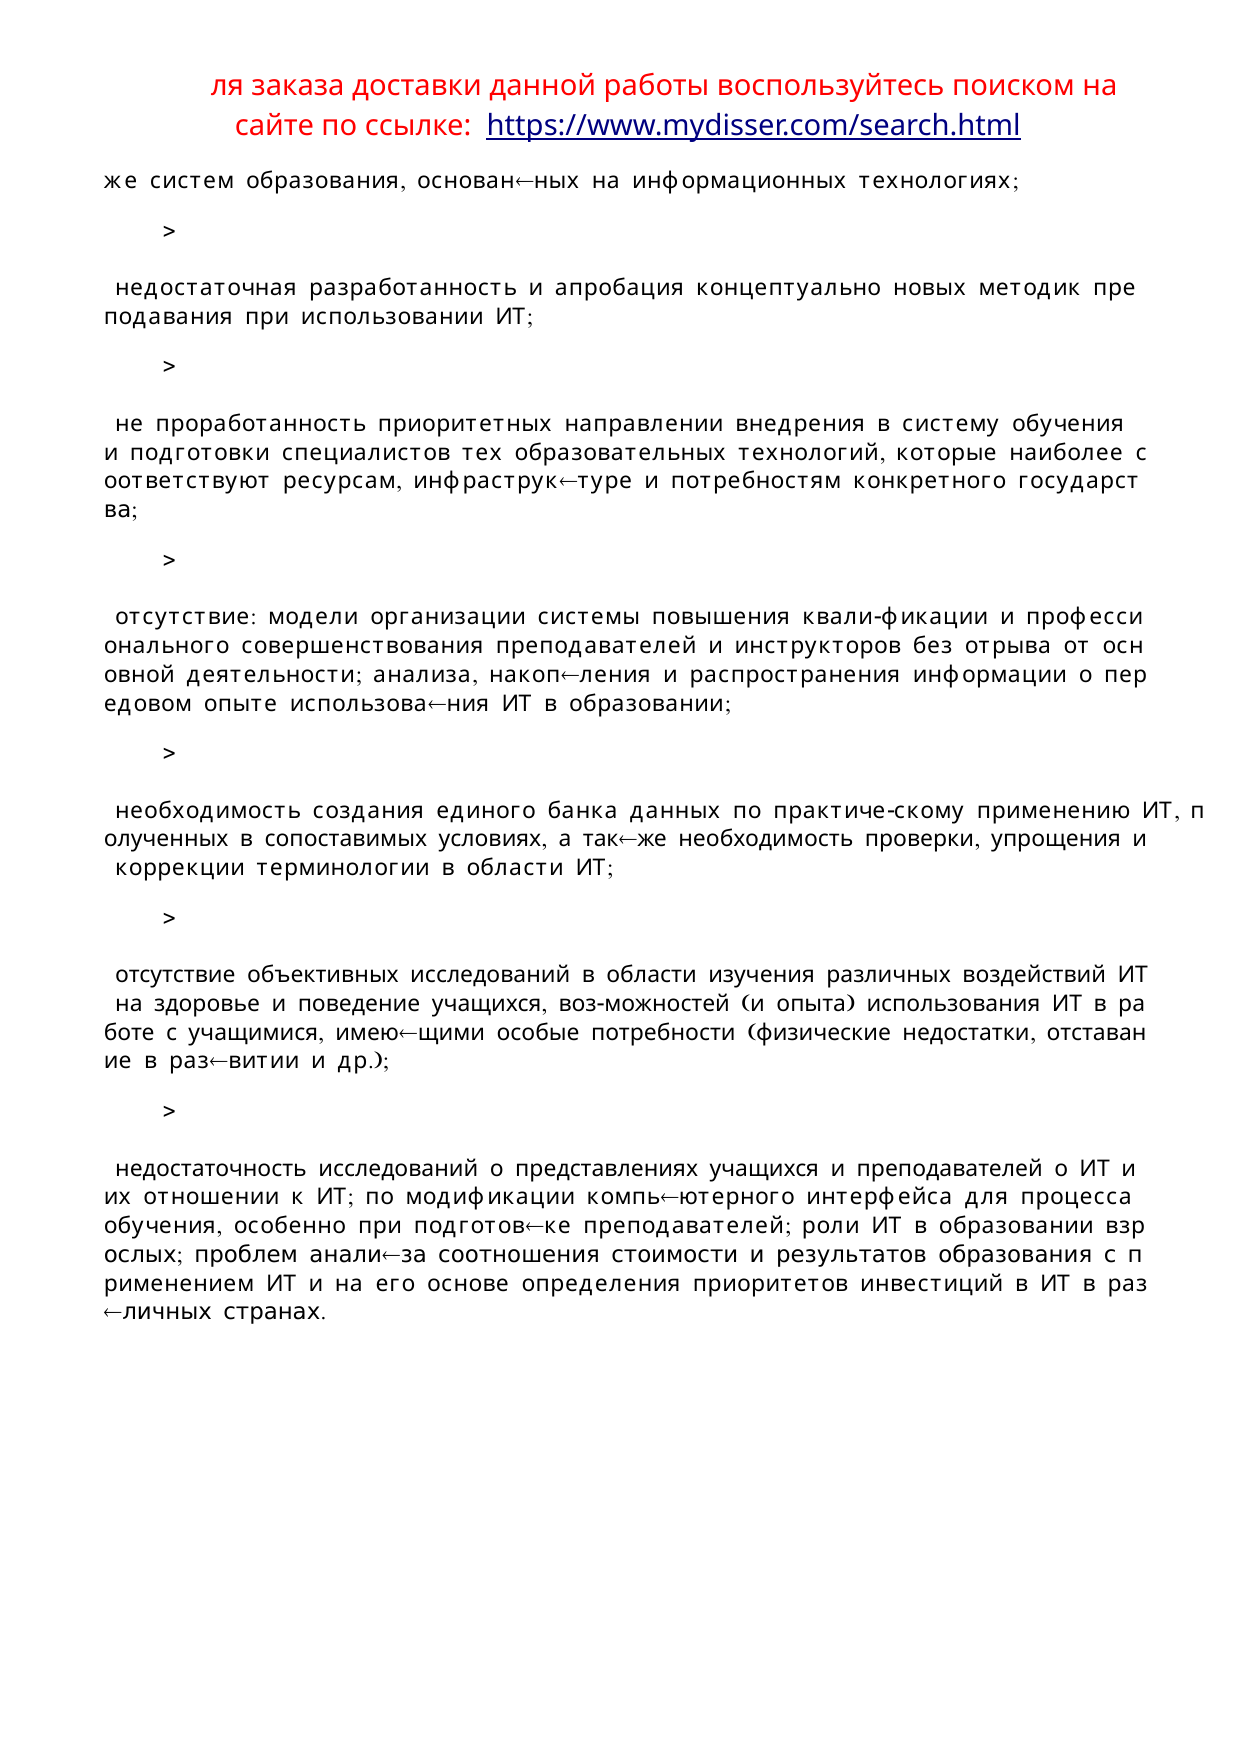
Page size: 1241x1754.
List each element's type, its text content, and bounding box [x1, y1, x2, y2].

text  необходимостьсозданияединогобанкаданныхпопрактическомуприменениюИТполученныхвсопоставимыхусловияхатакженеобходимостьпроверкиупрощенияикоррекциитерминологиивобластиИТ [103, 737, 1152, 880]
text  отсутствиемоделиорганизациисистемыповышенияквалификацииипрофессиональногосовершенствованияпреподавателейиинструкторовбезотрываотосновнойдеятельностианализанакопленияираспространенияинформацииопередовомопытеиспользованияИТвобразовании [103, 543, 1152, 716]
text  непроработанностьприоритетныхнаправлениивнедрениявсистемуобученияиподготовкиспециалистовтехобразовательныхтехнологийкоторыенаиболеесоответствуютресурсаминфраструктуреипотребностямконкретногогосударства [103, 350, 1152, 522]
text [103, 164, 1152, 193]
text  отсутствиеобъективныхисследованийвобластиизученияразличныхвоздействийИТназдоровьеиповедениеучащихсявозможностейиопытаиспользованияИТвработесучащимисяимеющимиособыепотребностифизическиенедостаткиотставаниевразвитииидр [103, 901, 1152, 1074]
text  недостаточностьисследованийопредставленияхучащихсяипреподавателейоИТиихотношениикИТпомодификациикомпьютерногоинтерфейсадляпроцессаобученияособенноприподготовкепреподавателейролиИТвобразованиивзрослыхпроблеманализасоотношениястоимостиирезультатовобразованиясприменениемИТинаегоосновеопределенияприоритетовинвестицийвИТвразличныхстранах [103, 1094, 1152, 1324]
text  недостаточнаяразработанностьиапробацияконцептуальноновыхметодикпреподаванияприиспользованииИТ [103, 214, 1152, 329]
